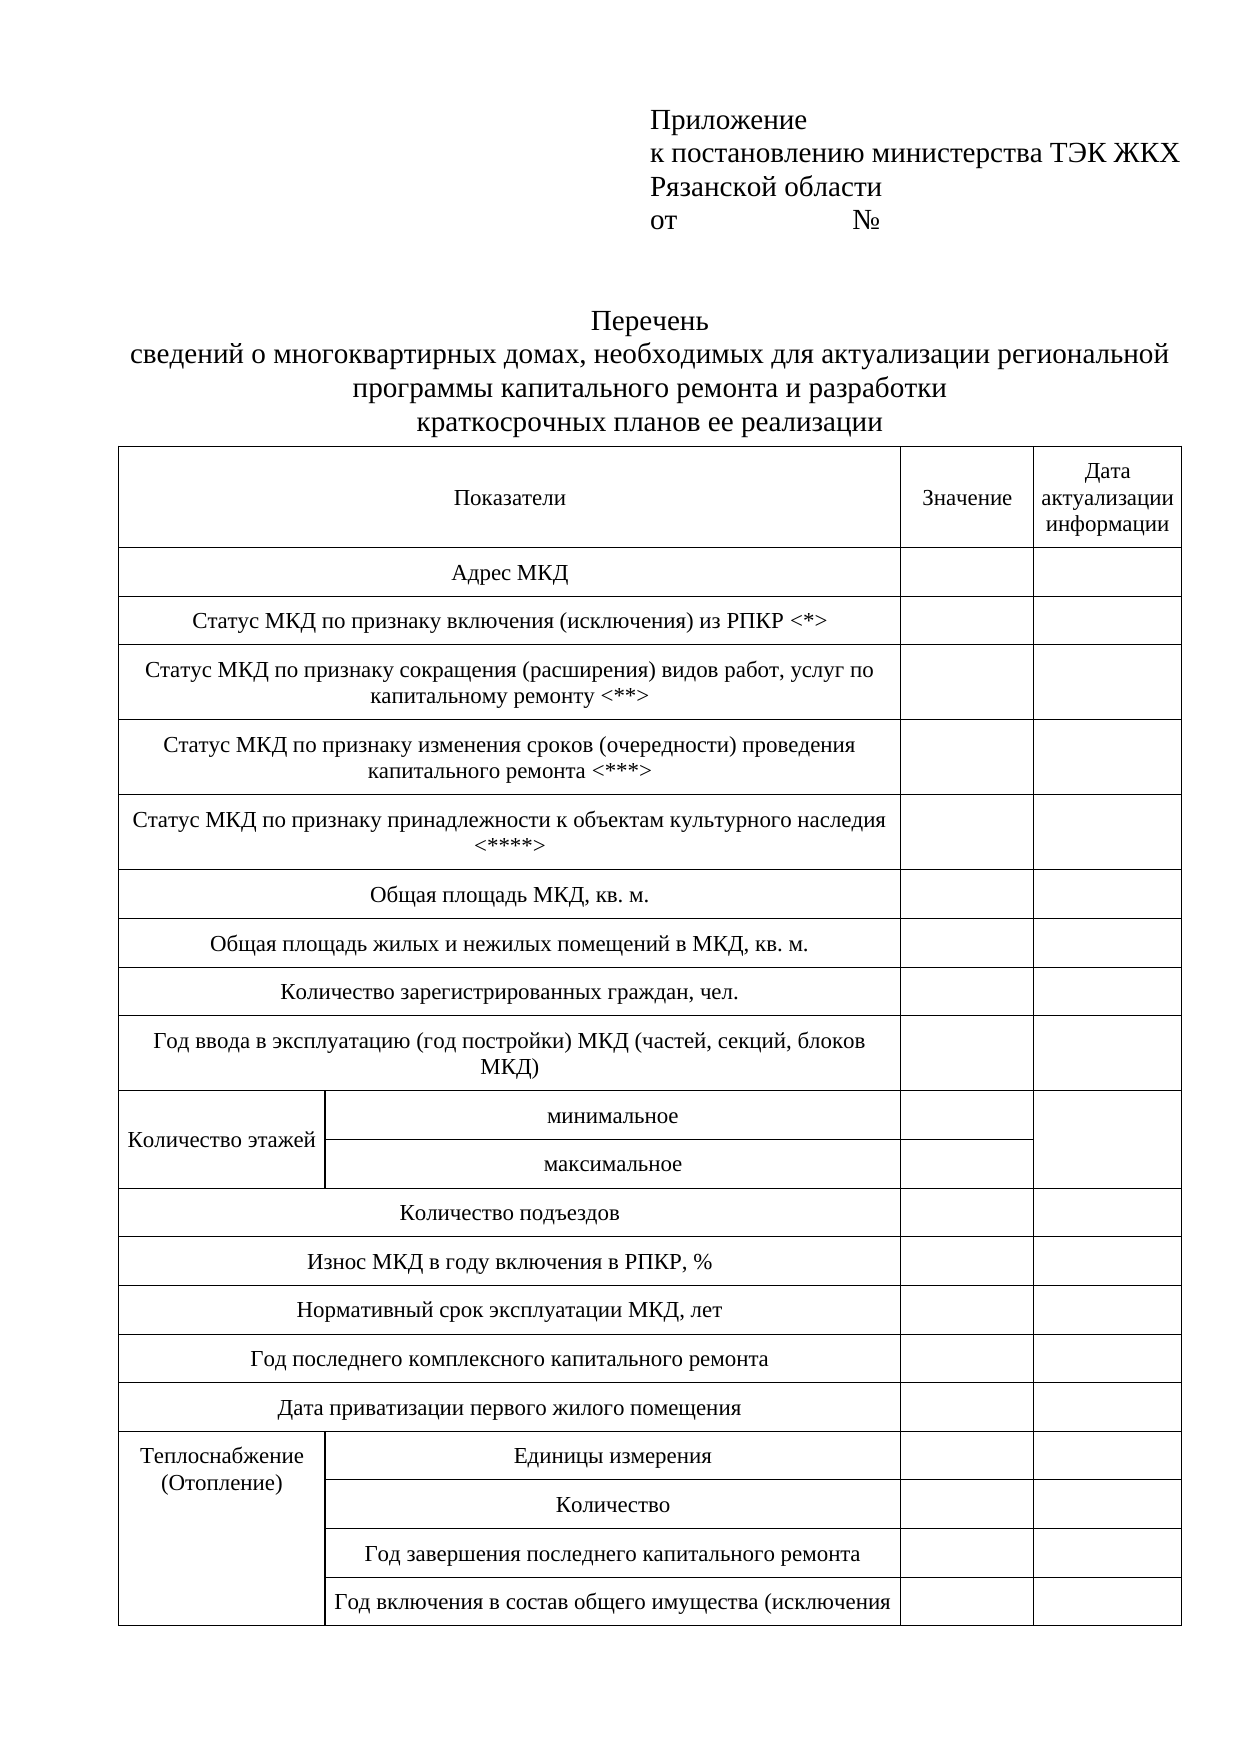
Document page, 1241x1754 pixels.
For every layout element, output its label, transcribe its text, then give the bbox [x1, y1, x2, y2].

table_cell [901, 1480, 1033, 1528]
table_cell [901, 1140, 1033, 1187]
table_header Показатели [119, 447, 900, 547]
table_cell [901, 919, 1033, 967]
table_cell Количество зарегистрированных граждан, чел. [119, 968, 900, 1015]
table_cell [1034, 1480, 1181, 1528]
table_cell [1034, 1189, 1181, 1236]
table_cell Теплоснабжение (Отопление) [119, 1432, 324, 1625]
table_cell [1034, 919, 1181, 967]
table_cell Общая площадь жилых и нежилых помещений в МКД, кв. м. [119, 919, 900, 967]
table_cell [901, 795, 1033, 869]
table_cell [1034, 795, 1181, 869]
table_cell [1034, 548, 1181, 596]
table_cell [901, 1335, 1033, 1382]
table_cell [1034, 1016, 1181, 1090]
table_cell Дата приватизации первого жилого помещения [119, 1383, 900, 1431]
table_cell [1034, 1237, 1181, 1285]
table_cell [901, 1016, 1033, 1090]
table_cell Единицы измерения [326, 1432, 900, 1479]
table_cell [1034, 1335, 1181, 1382]
table_cell [901, 1578, 1033, 1625]
table_cell [901, 1189, 1033, 1236]
table_cell [901, 1237, 1033, 1285]
table_cell Статус МКД по признаку изменения сроков (очередности) проведения капитального ремонта <***> [119, 720, 900, 794]
table_header Значение [901, 447, 1033, 547]
table_cell Год ввода в эксплуатацию (год постройки) МКД (частей, секций, блоков МКД) [119, 1016, 900, 1090]
table_cell [901, 645, 1033, 719]
table_cell [901, 597, 1033, 644]
table_cell [901, 1091, 1033, 1139]
table_cell Износ МКД в году включения в РПКР, % [119, 1237, 900, 1285]
text Перечень [118, 303, 1181, 337]
table_cell Нормативный срок эксплуатации МКД, лет [119, 1286, 900, 1333]
table_cell Количество [326, 1480, 900, 1528]
text сведений о многоквартирных домах, необходимых для актуализации региональной программы капитального ремонта и разработки [118, 337, 1181, 404]
table_cell [1034, 1529, 1181, 1577]
table_cell [1034, 1286, 1181, 1333]
table_cell [1034, 720, 1181, 794]
table_cell [901, 1383, 1033, 1431]
table_cell Год завершения последнего капитального ремонта [326, 1529, 900, 1577]
table_cell Количество этажей [119, 1091, 324, 1187]
table_cell [901, 1529, 1033, 1577]
table_cell Статус МКД по признаку принадлежности к объектам культурного наследия <****> [119, 795, 900, 869]
table_cell [1034, 1091, 1181, 1187]
table_cell [1034, 1383, 1181, 1431]
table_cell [326, 1578, 900, 1625]
table_cell [1034, 645, 1181, 719]
table_cell минимальное [326, 1091, 900, 1139]
table_cell [1034, 968, 1181, 1015]
table_cell [1034, 870, 1181, 918]
table_cell [1034, 597, 1181, 644]
text к постановлению министерства ТЭК ЖКХ [118, 135, 1181, 169]
table_cell [901, 1286, 1033, 1333]
table_cell [1034, 1432, 1181, 1479]
text Приложение [118, 102, 1181, 135]
table_cell [901, 548, 1033, 596]
table_cell Статус МКД по признаку включения (исключения) из РПКР <*> [119, 597, 900, 644]
table_cell Год последнего комплексного капитального ремонта [119, 1335, 900, 1382]
table_cell Статус МКД по признаку сокращения (расширения) видов работ, услуг по капитальному ремонту <**> [119, 645, 900, 719]
table_cell Количество подъездов [119, 1189, 900, 1236]
table_cell [901, 968, 1033, 1015]
table_cell Общая площадь МКД, кв. м. [119, 870, 900, 918]
table_header Дата актуализации информации [1034, 447, 1181, 547]
table_cell максимальное [326, 1140, 900, 1187]
table_cell Адрес МКД [119, 548, 900, 596]
text Рязанской области [118, 169, 1181, 202]
table_cell [901, 1432, 1033, 1479]
text краткосрочных планов ее реализации [118, 404, 1181, 437]
text от № [118, 202, 1181, 236]
table_cell [901, 720, 1033, 794]
table_cell [1034, 1578, 1181, 1625]
table_cell [901, 870, 1033, 918]
